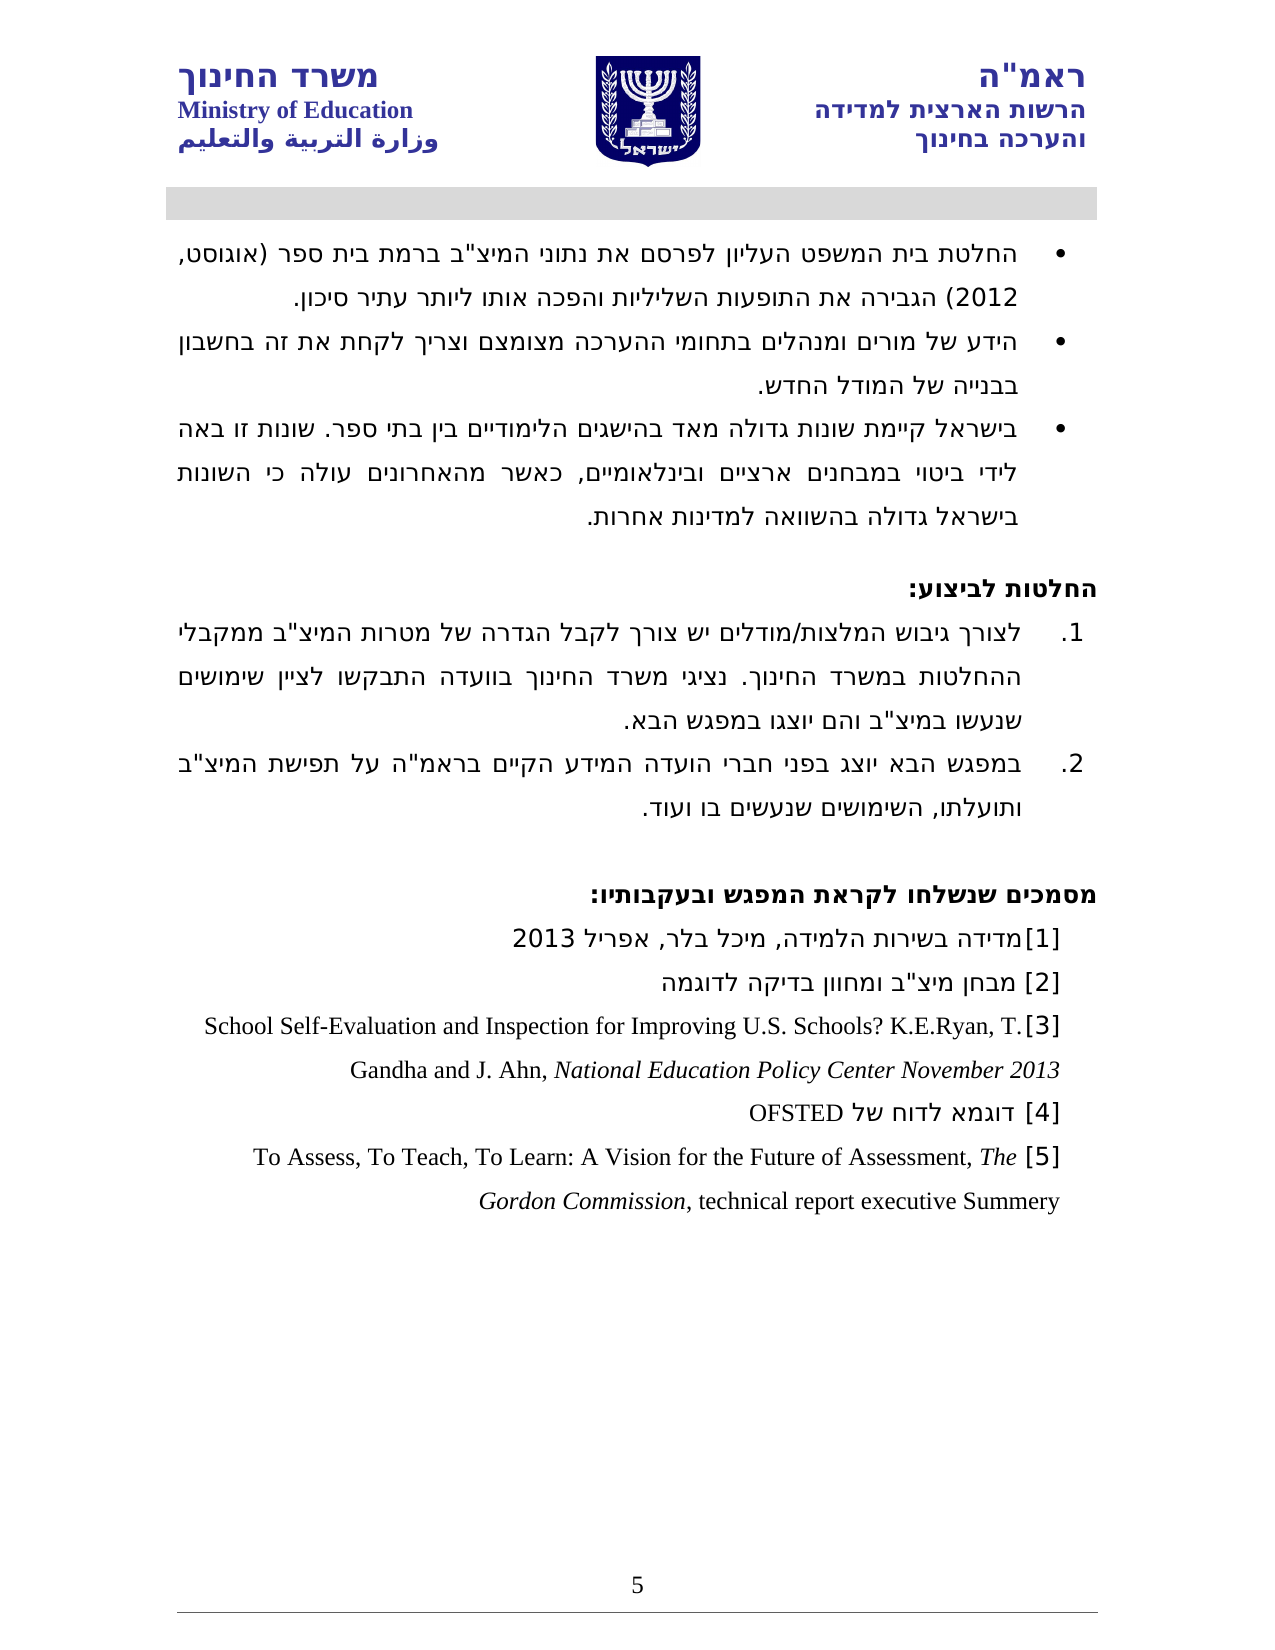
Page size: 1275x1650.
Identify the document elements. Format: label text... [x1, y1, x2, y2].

list לצורך גיבוש המלצות/מודלים יש צורך לקבל הגדרה של מטרות המיצ"ב ממקבלי ההחלטות במשרד החינוך. נציגי משרד החינוך בוועדה התבקשו לציין שימושים שנעשו במיצ"ב והם יוצגו במפגש הבא. [177, 618, 1060, 735]
list החלטת בית המשפט העליון לפרסם את נתוני המיצ"ב ברמת בית ספר (אוגוסט, 2012) הגבירה את התופעות השליליות והפכה אותו ליותר עתיר סיכון. [177, 239, 1056, 312]
text [1] מדידה בשירות הלמידה, מיכל בלר, אפריל 2013 [177, 924, 1060, 953]
list במפגש הבא יוצג בפני חברי הועדה המידע הקיים בראמ"ה על תפישת המיצ"ב ותועלתו, השימושים שנעשים בו ועוד. [177, 749, 1060, 822]
text מסמכים שנשלחו לקראת המפגש ובעקבותיו: [177, 880, 1098, 909]
list בישראל קיימת שונות גדולה מאד בהישגים הלימודיים בין בתי ספר. שונות זו באה לידי ביטוי במבחנים ארציים ובינלאומיים, כאשר מהאחרונים עולה כי השונות בישראל גדולה בהשוואה למדינות אחרות. [177, 414, 1056, 531]
text [4] דוגמא לדוח של OFSTED [177, 1098, 1060, 1127]
text [2] מבחן מיצ"ב ומחוון בדיקה לדוגמה [177, 968, 1060, 997]
text החלטות לביצוע: [177, 574, 1098, 604]
text [3] School Self-Evaluation and Inspection for Improving U.S. Schools? K.E.Ryan, T. Gandha and J. Ahn, National Education Policy Center November 2013 [177, 1011, 1060, 1084]
list הידע של מורים ומנהלים בתחומי ההערכה מצומצם וצריך לקחת את זה בחשבון בבנייה של המודל החדש. [177, 327, 1056, 400]
text [5] To Assess, To Teach, To Learn: A Vision for the Future of Assessment, The Gordon Commission, technical report executive Summery [177, 1142, 1060, 1215]
picture [595, 56, 701, 167]
